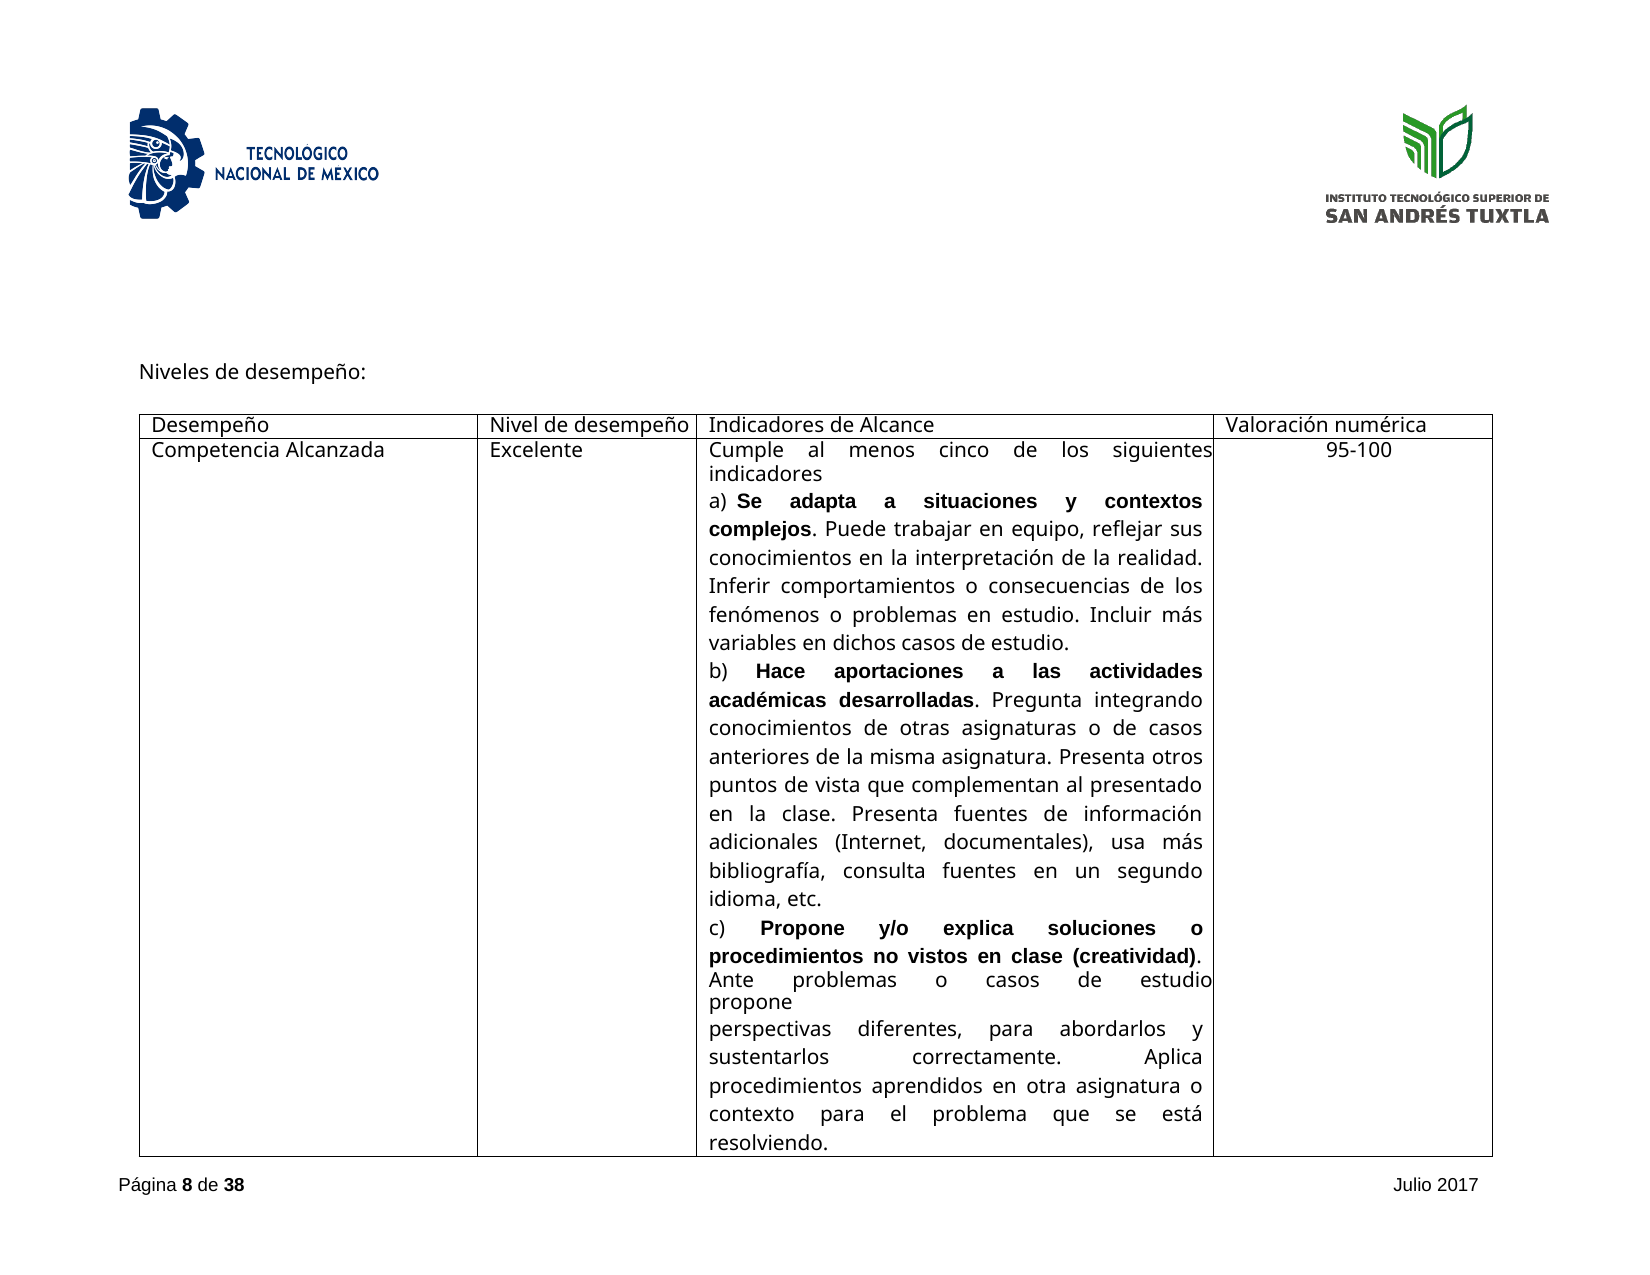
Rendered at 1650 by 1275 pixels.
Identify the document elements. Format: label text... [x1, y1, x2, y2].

table_cell Competencia Alcanzada [140, 439, 477, 1156]
table_cell Excelente [478, 439, 696, 1156]
table_header Valoración numérica [1214, 415, 1492, 438]
table_header Desempeño [140, 415, 477, 438]
picture [1326, 104, 1549, 223]
table_header Nivel de desempeño [478, 415, 696, 438]
table_header Indicadores de Alcance [697, 415, 1213, 438]
picture [119, 104, 388, 223]
table_cell 95-100 [1214, 439, 1492, 1156]
text Niveles de desempeño: [138, 357, 1561, 385]
